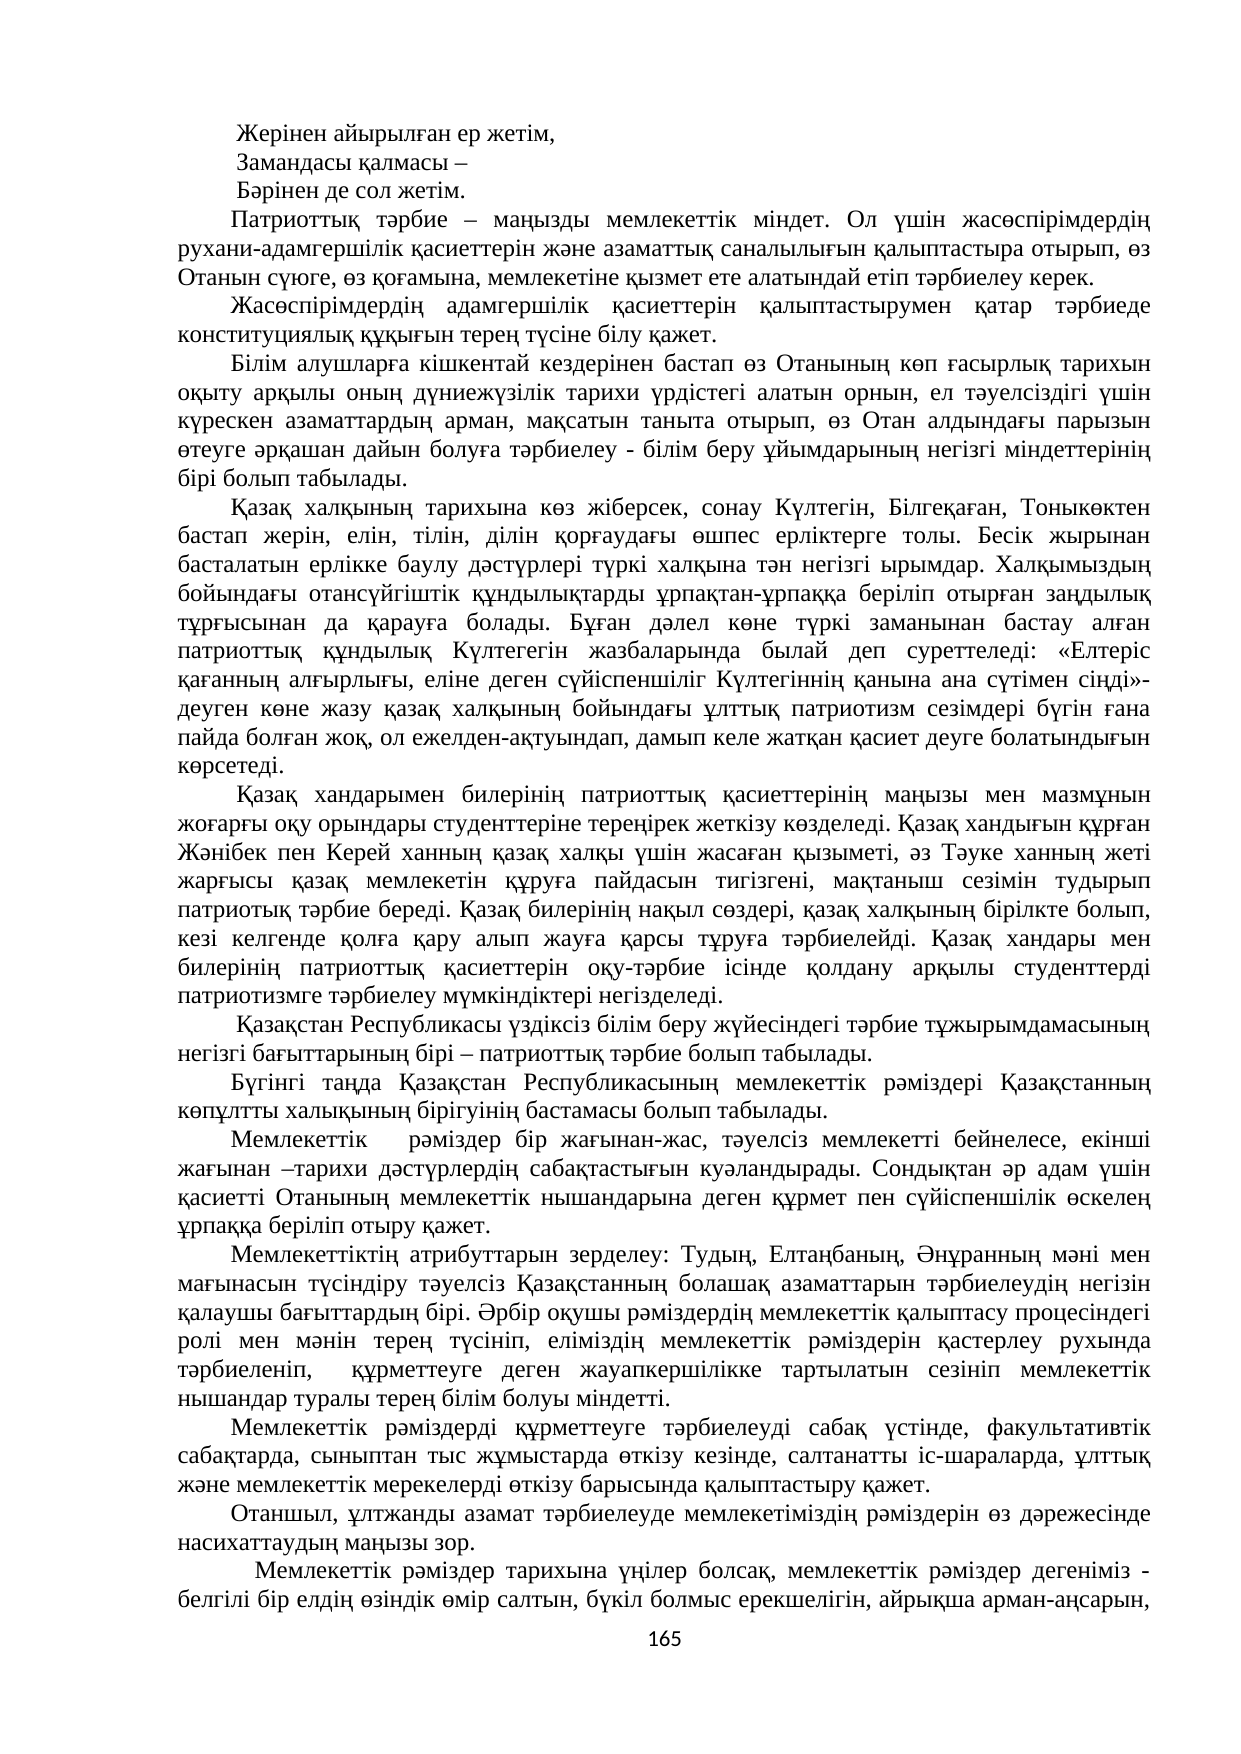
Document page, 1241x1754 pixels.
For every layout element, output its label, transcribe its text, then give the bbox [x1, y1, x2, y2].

text Жерінен айырылған ер жетім, [177, 118, 1152, 147]
text Қазақстан Республикасы үздіксіз білім беру жүйесіндегі тәрбие тұжырымдамасының негізгі бағыттарының бірі – патриоттық тәрбие болып табылады. [177, 1009, 1152, 1067]
text Мемлекеттіктің атрибуттарын зерделеу: Тудың, Елтаңбаның, Әнұранның мәні мен мағынасын түсіндіру тәуелсіз Қазақстанның болашақ азаматтарын тәрбиелеудің негізін қалаушы бағыттардың бірі. Әрбір оқушы рәміздердің мемлекеттік қалыптасу процесіндегі ролі мен мәнін терең түсініп, еліміздің мемлекеттік рәміздерін қастерлеу рухында тәрбиеленіп, құрметтеуге деген жауапкершілікке тартылатын сезініп мемлекеттік нышандар туралы терең білім болуы міндетті. [177, 1239, 1152, 1412]
text Патриоттық тәрбие – маңызды мемлекеттік міндет. Ол үшін жасөспірімдердің рухани-адамгершілік қасиеттерін және азаматтық саналылығын қалыптастыра отырып, өз Отанын сүюге, өз қоғамына, мемлекетіне қызмет ете алатындай етіп тәрбиелеу керек. [177, 204, 1152, 291]
text Білім алушларға кішкентай кездерінен бастап өз Отанының көп ғасырлық тарихын оқыту арқылы оның дүниежүзілік тарихи үрдістегі алатын орнын, ел тәуелсіздігі үшін күрескен азаматтардың арман, мақсатын таныта отырып, өз Отан алдындағы парызын өтеуге әрқашан дайын болуға тәрбиелеу - білім беру ұйымдарының негізгі міндеттерінің бірі болып табылады. [177, 348, 1152, 492]
text Мемлекеттік рәміздерді құрметтеуге тәрбиелеуді сабақ үстінде, факультативтік сабақтарда, сыныптан тыс жұмыстарда өткізу кезінде, салтанатты іс-шараларда, ұлттық және мемлекеттік мерекелерді өткізу барысында қалыптастыру қажет. [177, 1412, 1152, 1498]
text Қазақ хандарымен билерінің патриоттық қасиеттерінің маңызы мен мазмұнын жоғарғы оқу орындары студенттеріне тереңірек жеткізу көзделеді. Қазақ хандығын құрған Жәнібек пен Керей ханның қазақ халқы үшін жасаған қызыметі, әз Тәуке ханның жеті жарғысы қазақ мемлекетін құруға пайдасын тигізгені, мақтаныш сезімін тудырып патриотық тәрбие береді. Қазақ билерінің нақыл сөздері, қазақ халқының бірілкте болып, кезі келгенде қолға қару алып жауға қарсы тұруға тәрбиелейді. Қазақ хандары мен билерінің патриоттық қасиеттерін оқу-тәрбие ісінде қолдану арқылы студенттерді патриотизмге тәрбиелеу мүмкіндіктері негізделеді. [177, 779, 1152, 1009]
text Бүгінгі таңда Қазақстан Республикасының мемлекеттік рәміздері Қазақстанның көпұлтты халықының бірігуінің бастамасы болып табылады. [177, 1067, 1152, 1124]
text Мемлекеттік рәміздер бір жағынан-жас, тәуелсіз мемлекетті бейнелесе, екінші жағынан –тарихи дәстүрлердің сабақтастығын куәландырады. Сондықтан әр адам үшін қасиетті Отанының мемлекеттік нышандарына деген құрмет пен сүйіспеншілік өскелең ұрпаққа беріліп отыру қажет. [177, 1124, 1152, 1239]
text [177, 1556, 1152, 1613]
text Отаншыл, ұлтжанды азамат тәрбиелеуде мемлекетіміздің рәміздерін өз дәрежесінде насихаттаудың маңызы зор. [177, 1498, 1152, 1556]
text Қазақ халқының тарихына көз жіберсек, сонау Күлтегін, Білгеқаған, Тоныкөктен бастап жерін, елін, тілін, ділін қорғаудағы өшпес ерліктерге толы. Бесік жырынан басталатын ерлікке баулу дәстүрлері түркі халқына тән негізгі ырымдар. Халқымыздың бойындағы отансүйгіштік құндылықтарды ұрпақтан-ұрпаққа беріліп отырған заңдылық тұрғысынан да қарауға болады. Бұған дәлел көне түркі заманынан бастау алған патриоттық құндылық Күлтегегін жазбаларында былай деп суреттеледі: «Елтеріс қағанның алғырлығы, еліне деген сүйіспеншіліг Күлтегіннің қанына ана сүтімен сіңді»- деуген көне жазу қазақ халқының бойындағы ұлттық патриотизм сезімдері бүгін ғана пайда болған жоқ, ол ежелден-ақтуындап, дамып келе жатқан қасиет деуге болатындығын көрсетеді. [177, 492, 1152, 779]
text Бәрінен де сол жетім. [177, 176, 1152, 204]
text Замандасы қалмасы – [177, 147, 1152, 176]
text Жасөспірімдердің адамгершілік қасиеттерін қалыптастырумен қатар тәрбиеде конституциялық құқығын терең түсіне білу қажет. [177, 291, 1152, 348]
